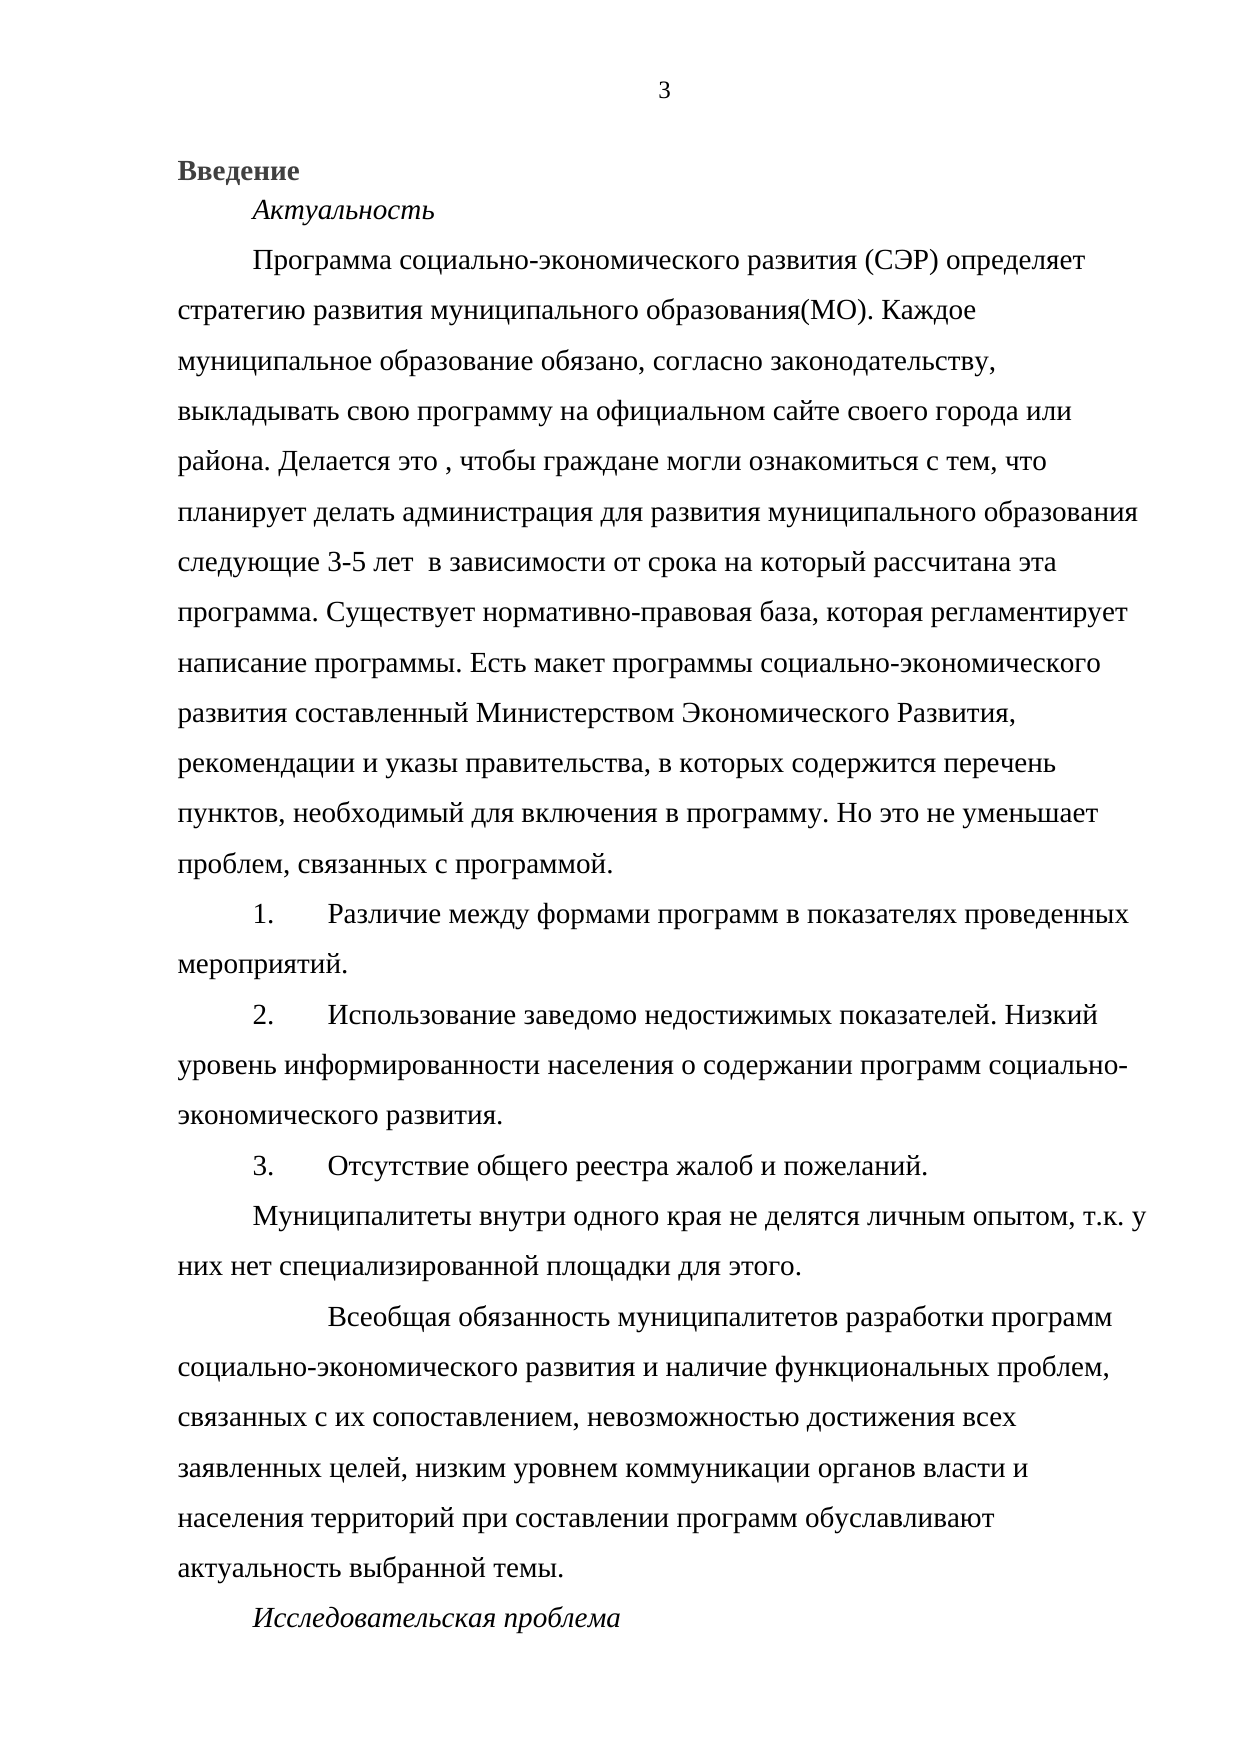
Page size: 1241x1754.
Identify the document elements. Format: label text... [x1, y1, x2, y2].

subtitle Введение [177, 153, 1152, 187]
text 3. Отсутствие общего реестра жалоб и пожеланий. [177, 1148, 1152, 1181]
text Исследовательская проблема [177, 1601, 1152, 1634]
text Всеобщая обязанность муниципалитетов разработки программ социально-экономического развития и наличие функциональных проблем, связанных с их сопоставлением, невозможностью достижения всех заявленных целей, низким уровнем коммуникации органов власти и населения территорий при составлении программ обуславливают актуальность выбранной темы. [177, 1299, 1152, 1584]
text Программа социально-экономического развития (СЭР) определяет стратегию развития муниципального образования(МО). Каждое муниципальное образование обязано, согласно законодательству, выкладывать свою программу на официальном сайте своего города или района. Делается это , чтобы граждане могли ознакомиться с тем, что планирует делать администрация для развития муниципального образования следующие 3-5 лет в зависимости от срока на который рассчитана эта программа. Существует нормативно-правовая база, которая регламентирует написание программы. Есть макет программы социально-экономического развития составленный Министерством Экономического Развития, рекомендации и указы правительства, в которых содержится перечень пунктов, необходимый для включения в программу. Но это не уменьшает проблем, связанных с программой. [177, 242, 1152, 879]
text 2. Использование заведомо недостижимых показателей. Низкий уровень информированности населения о содержании программ социально-экономического развития. [177, 997, 1152, 1131]
text Муниципалитеты внутри одного края не делятся личным опытом, т.к. у них нет специализированной площадки для этого. [177, 1198, 1152, 1282]
text Актуальность [177, 192, 1152, 225]
text 1. Различие между формами программ в показателях проведенных мероприятий. [177, 896, 1152, 980]
